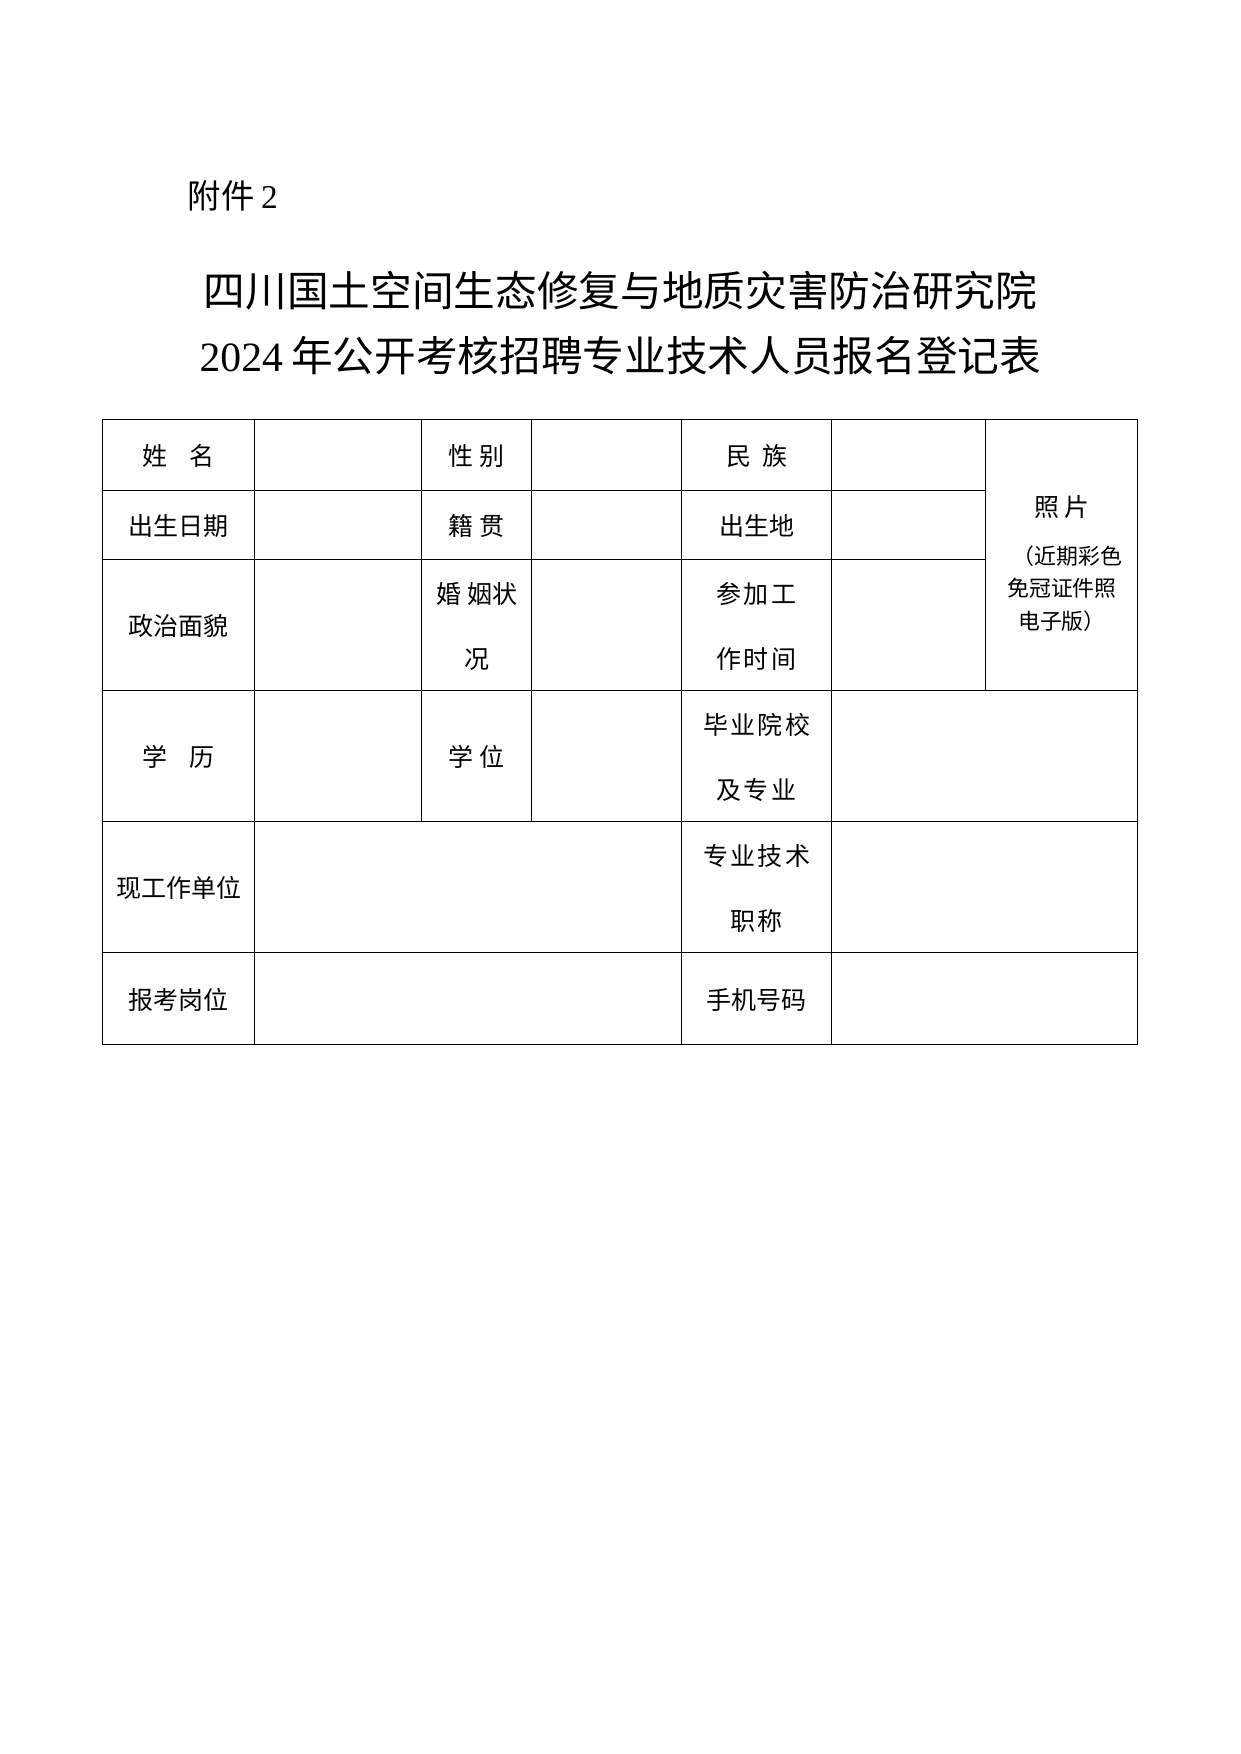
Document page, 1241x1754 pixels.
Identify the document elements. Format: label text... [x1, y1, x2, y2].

table_cell 学 位 [422, 691, 531, 821]
table_header 民 族 [682, 420, 831, 489]
table_cell 毕业院校 及专业 [682, 691, 831, 821]
table_cell 现工作单位 [103, 822, 254, 952]
table_header 姓 名 [103, 420, 254, 489]
table_cell 政治面貌 [103, 560, 254, 690]
table_header 照 片 （近期彩色免冠证件照电子版） [986, 420, 1137, 690]
table_cell 学 历 [103, 691, 254, 821]
text 附件2 [187, 162, 1053, 227]
table_cell 婚 姻状 况 [422, 560, 531, 690]
table_cell [255, 560, 421, 690]
table_cell 手机号码 [682, 953, 831, 1044]
table_cell 参加工 作时间 [682, 560, 831, 690]
table_header [532, 420, 681, 489]
table_cell 出生日期 [103, 491, 254, 559]
table_cell [532, 491, 681, 559]
table_cell [255, 691, 421, 821]
table_cell [832, 491, 985, 559]
table_header [255, 420, 421, 489]
table_cell [532, 560, 681, 690]
table_cell [832, 953, 1137, 1044]
table_cell [255, 491, 421, 559]
table_cell 报考岗位 [103, 953, 254, 1044]
table_cell 出生地 [682, 491, 831, 559]
table_cell [832, 691, 1137, 821]
table_cell [255, 953, 681, 1044]
table_header [832, 420, 985, 489]
table_cell [255, 822, 681, 952]
text 2024年公开考核招聘专业技术人员报名登记表 [187, 321, 1053, 386]
table_cell 籍 贯 [422, 491, 531, 559]
table_cell [532, 691, 681, 821]
table_cell [832, 560, 985, 690]
table_header 性 别 [422, 420, 531, 489]
text 四川国土空间生态修复与地质灾害防治研究院 [187, 256, 1053, 321]
table_cell [832, 822, 1137, 952]
table_cell 专业技术 职称 [682, 822, 831, 952]
